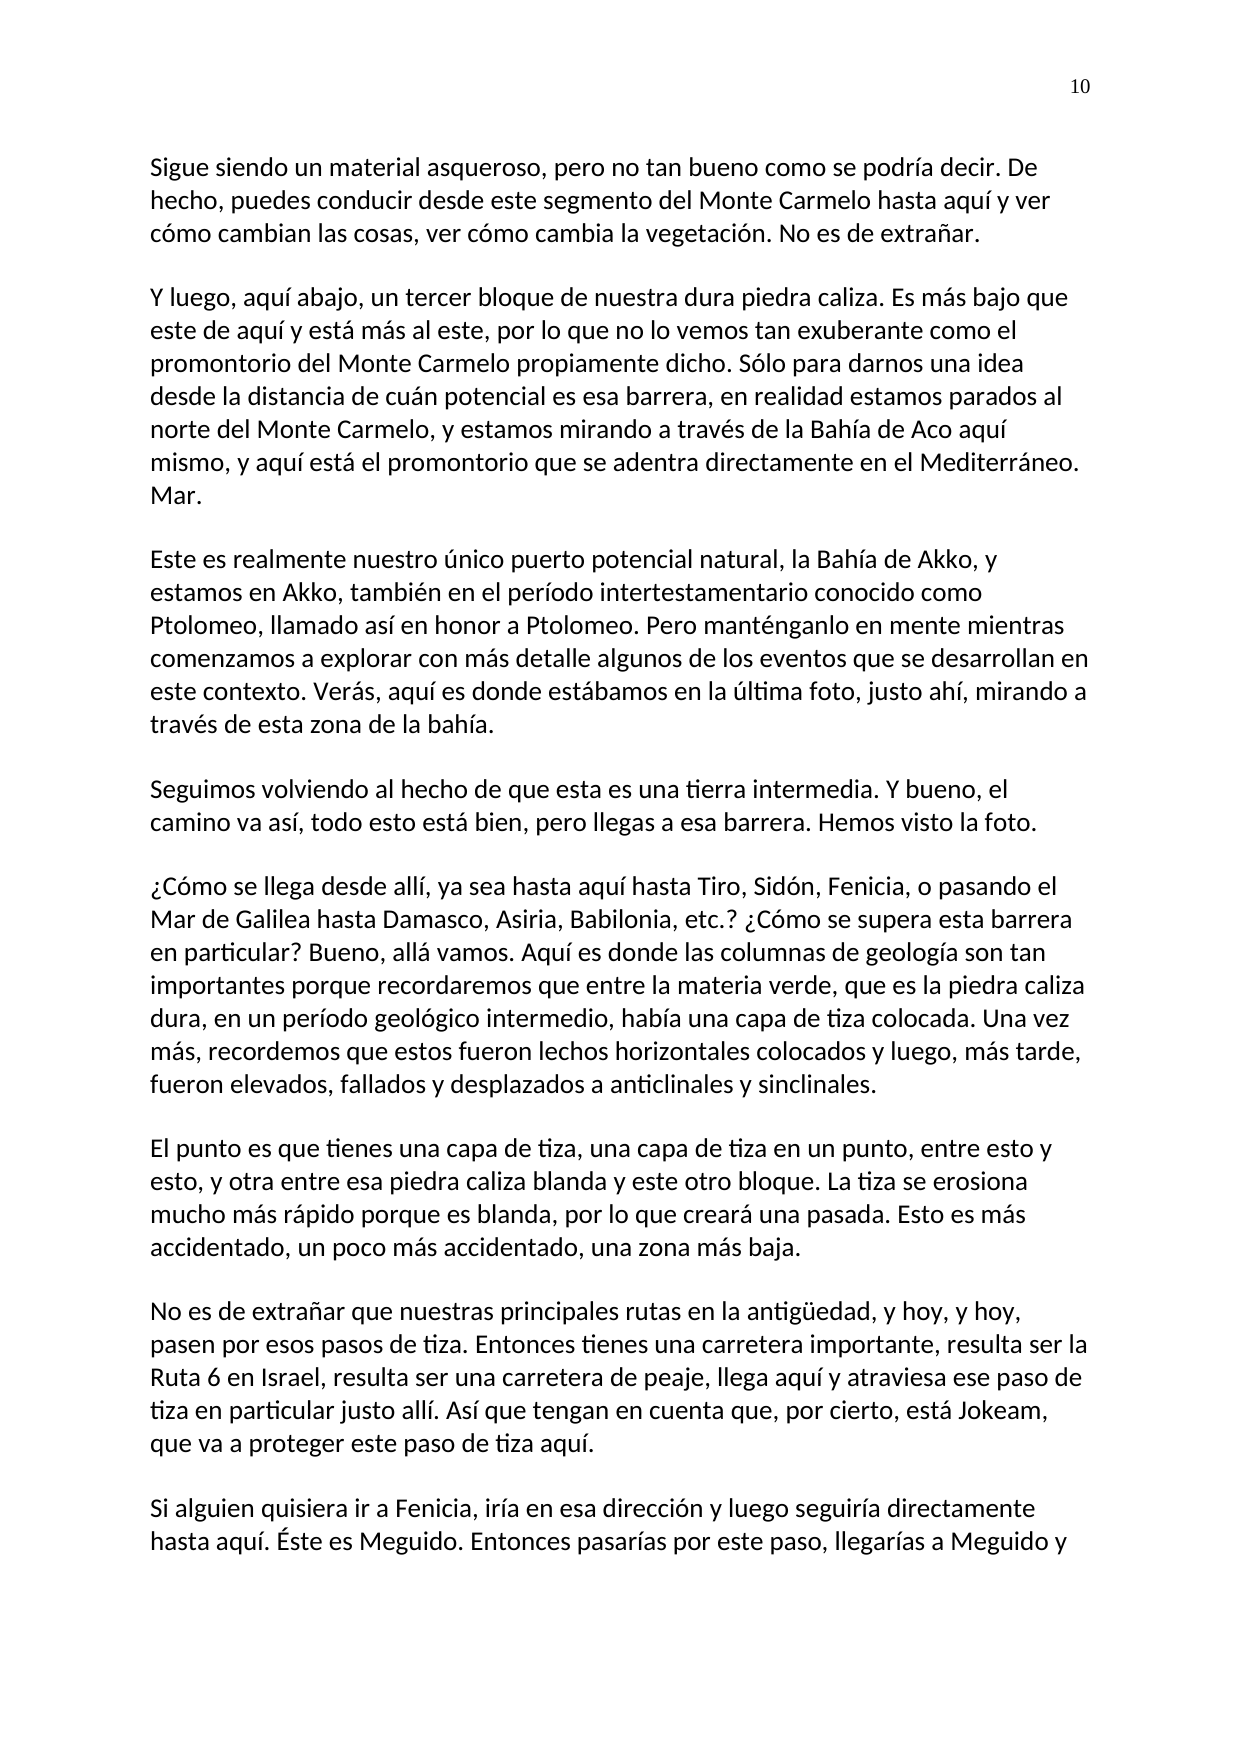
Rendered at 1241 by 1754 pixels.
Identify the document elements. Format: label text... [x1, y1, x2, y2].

text Seguimos volviendo al hecho de que esta es una tierra intermedia. Y bueno, el camino va así, todo esto está bien, pero llegas a esa barrera. Hemos visto la foto. [150, 772, 1090, 838]
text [150, 1491, 1090, 1557]
text No es de extrañar que nuestras principales rutas en la antigüedad, y hoy, y hoy, pasen por esos pasos de tiza. Entonces tienes una carretera importante, resulta ser la Ruta 6 en Israel, resulta ser una carretera de peaje, llega aquí y atraviesa ese paso de tiza en particular justo allí. Así que tengan en cuenta que, por cierto, está Jokeam, que va a proteger este paso de tiza aquí. [150, 1294, 1090, 1459]
text Sigue siendo un material asqueroso, pero no tan bueno como se podría decir. De hecho, puedes conducir desde este segmento del Monte Carmelo hasta aquí y ver cómo cambian las cosas, ver cómo cambia la vegetación. No es de extrañar. [150, 150, 1090, 249]
text Este es realmente nuestro único puerto potencial natural, la Bahía de Akko, y estamos en Akko, también en el período intertestamentario conocido como Ptolomeo, llamado así en honor a Ptolomeo. Pero manténganlo en mente mientras comenzamos a explorar con más detalle algunos de los eventos que se desarrollan en este contexto. Verás, aquí es donde estábamos en la última foto, justo ahí, mirando a través de esta zona de la bahía. [150, 542, 1090, 741]
text Y luego, aquí abajo, un tercer bloque de nuestra dura piedra caliza. Es más bajo que este de aquí y está más al este, por lo que no lo vemos tan exuberante como el promontorio del Monte Carmelo propiamente dicho. Sólo para darnos una idea desde la distancia de cuán potencial es esa barrera, en realidad estamos parados al norte del Monte Carmelo, y estamos mirando a través de la Bahía de Aco aquí mismo, y aquí está el promontorio que se adentra directamente en el Mediterráneo. Mar. [150, 280, 1090, 511]
text ¿Cómo se llega desde allí, ya sea hasta aquí hasta Tiro, Sidón, Fenicia, o pasando el Mar de Galilea hasta Damasco, Asiria, Babilonia, etc.? ¿Cómo se supera esta barrera en particular? Bueno, allá vamos. Aquí es donde las columnas de geología son tan importantes porque recordaremos que entre la materia verde, que es la piedra caliza dura, en un período geológico intermedio, había una capa de tiza colocada. Una vez más, recordemos que estos fueron lechos horizontales colocados y luego, más tarde, fueron elevados, fallados y desplazados a anticlinales y sinclinales. [150, 869, 1090, 1100]
text El punto es que tienes una capa de tiza, una capa de tiza en un punto, entre esto y esto, y otra entre esa piedra caliza blanda y este otro bloque. La tiza se erosiona mucho más rápido porque es blanda, por lo que creará una pasada. Esto es más accidentado, un poco más accidentado, una zona más baja. [150, 1131, 1090, 1263]
